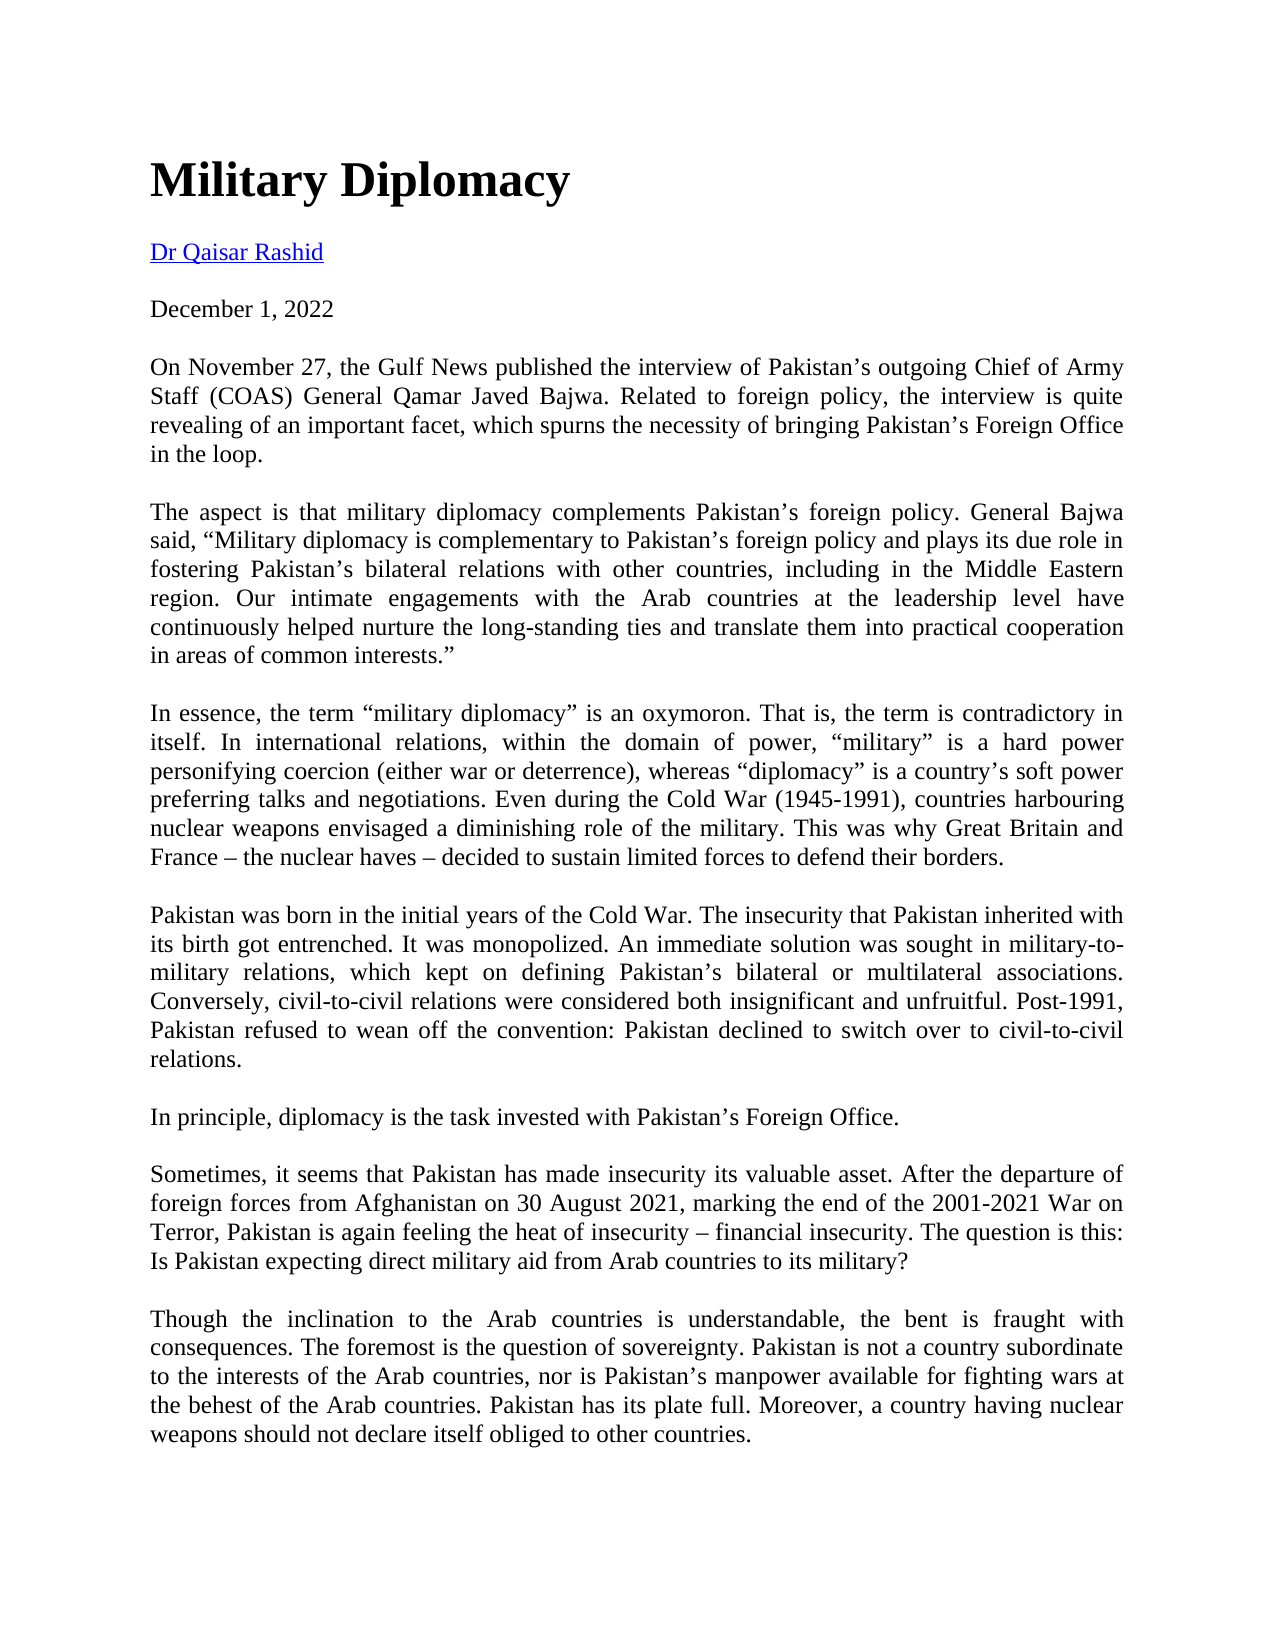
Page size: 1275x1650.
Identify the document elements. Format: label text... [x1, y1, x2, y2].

text The aspect is that military diplomacy complements Pakistan’s foreign policy. General Bajwa said, “Military diplomacy is complementary to Pakistan’s foreign policy and plays its due role in fostering Pakistan’s bilateral relations with other countries, including in the Middle Eastern region. Our intimate engagements with the Arab countries at the leadership level have continuously helped nurture the long-standing ties and translate them into practical cooperation in areas of common interests.” [150, 497, 1125, 669]
text Pakistan was born in the initial years of the Cold War. The insecurity that Pakistan inherited with its birth got entrenched. It was monopolized. An immediate solution was sought in military-to-military relations, which kept on defining Pakistan’s bilateral or multilateral associations. Conversely, civil-to-civil relations were considered both insignificant and unfruitful. Post-1991, Pakistan refused to wean off the convention: Pakistan declined to switch over to civil-to-civil relations. [150, 900, 1125, 1072]
text In essence, the term “military diplomacy” is an oxymoron. That is, the term is contradictory in itself. In international relations, within the domain of power, “military” is a hard power personifying coercion (either war or deterrence), whereas “diplomacy” is a country’s soft power preferring talks and negotiations. Even during the Cold War (1945-1991), countries harbouring nuclear weapons envisaged a diminishing role of the military. This was why Great Britain and France – the nuclear haves – decided to sustain limited forces to defend their borders. [150, 698, 1125, 871]
text On November 27, the Gulf News published the interview of Pakistan’s outgoing Chief of Army Staff (COAS) General Qamar Javed Bajwa. Related to foreign policy, the interview is quite revealing of an important facet, which spurns the necessity of bringing Pakistan’s Foreign Office in the loop. [150, 352, 1125, 467]
text December 1, 2022 [150, 294, 1125, 323]
text Though the inclination to the Arab countries is understandable, the bent is fraught with consequences. The foremost is the question of sovereignty. Pakistan is not a country subordinate to the interests of the Arab countries, nor is Pakistan’s manpower available for fighting wars at the behest of the Arab countries. Pakistan has its plate full. Moreover, a country having nuclear weapons should not declare itself obliged to other countries. [150, 1304, 1125, 1447]
text In principle, diplomacy is the task invested with Pakistan’s Foreign Office. [150, 1102, 1125, 1130]
text Dr Qaisar Rashid [150, 237, 1125, 265]
text Sometimes, it seems that Pakistan has made insecurity its valuable asset. After the departure of foreign forces from Afghanistan on 30 August 2021, marking the end of the 2001-2021 War on Terror, Pakistan is again feeling the heat of insecurity – financial insecurity. The question is this: Is Pakistan expecting direct military aid from Arab countries to its military? [150, 1159, 1125, 1274]
text Military Diplomacy [150, 150, 1125, 207]
